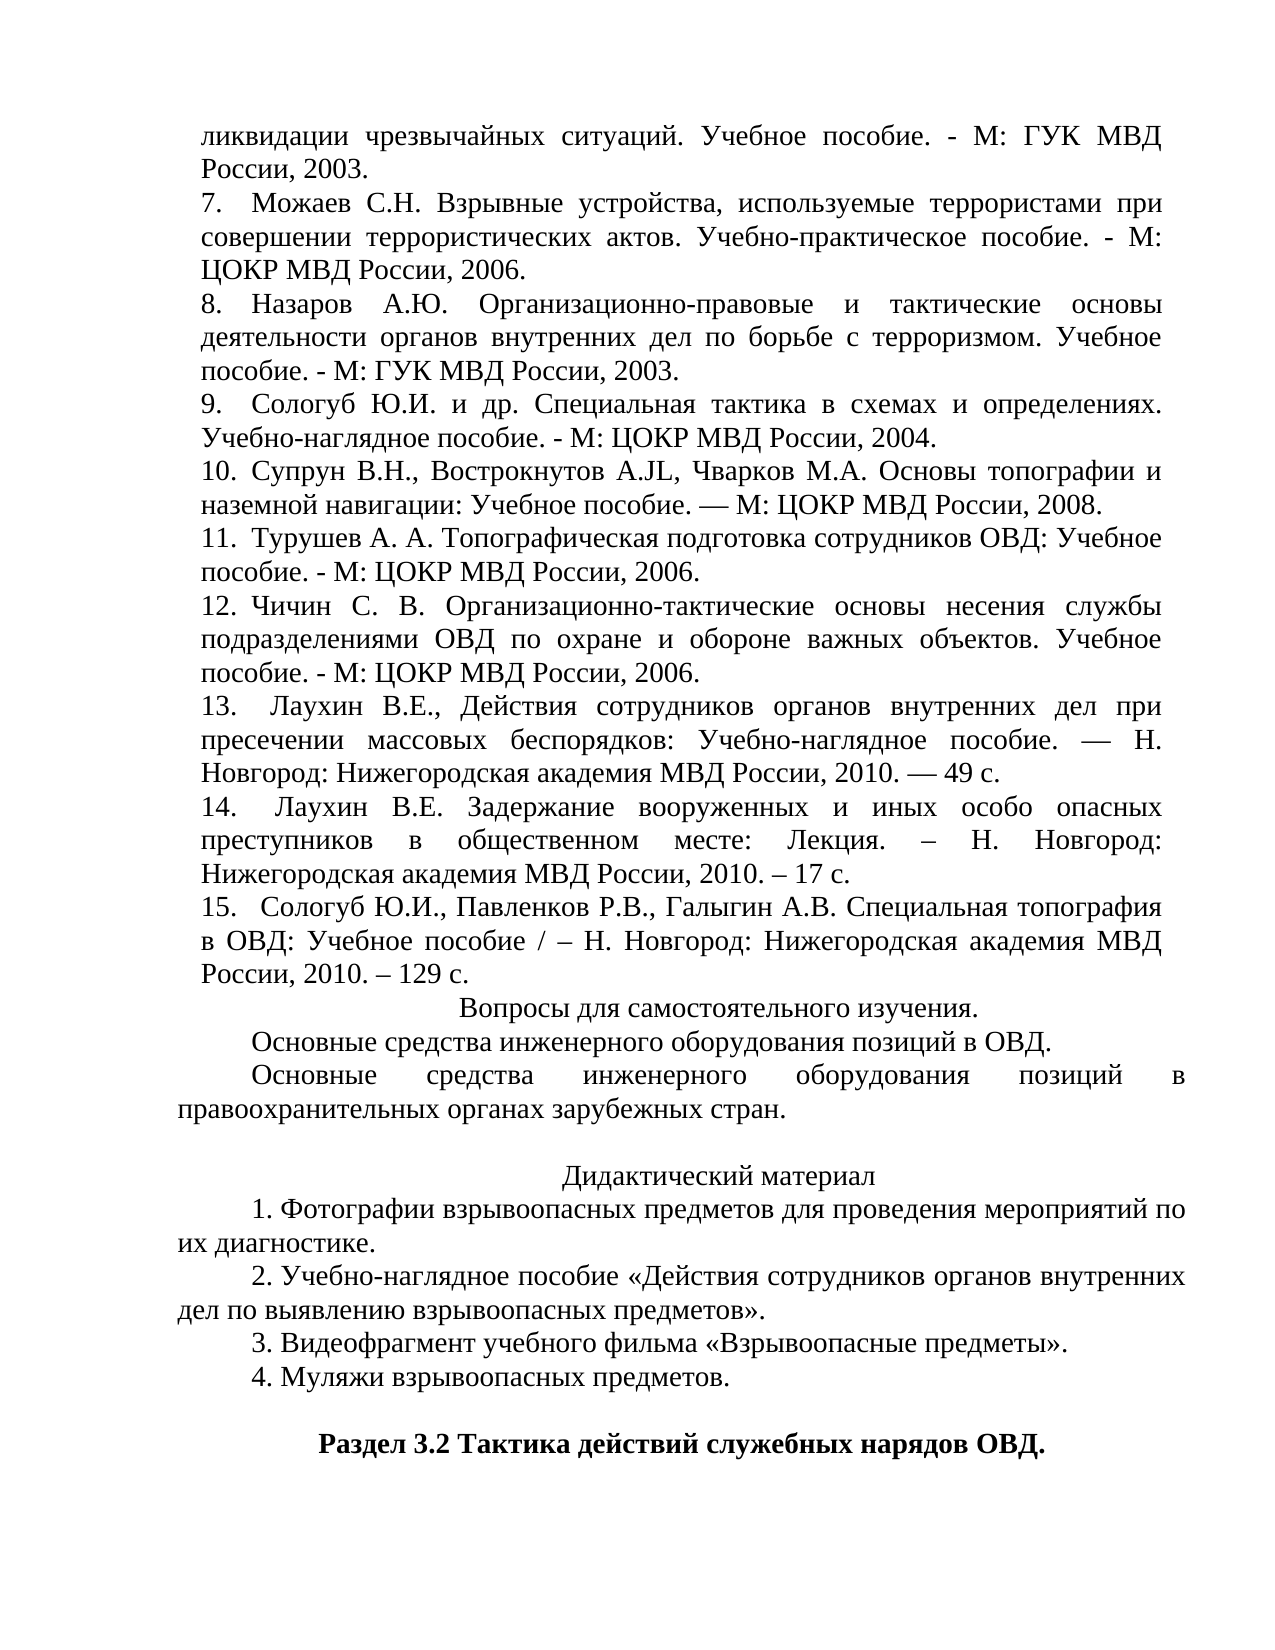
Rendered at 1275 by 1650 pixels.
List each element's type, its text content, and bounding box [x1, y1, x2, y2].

text 9. Сологуб Ю.И. и др. Специальная тактика в схемах и определениях. Учебно-наглядное пособие. - М: ЦОКР МВД России, 2004. [201, 386, 1163, 453]
text 15. Сологуб Ю.И., Павленков Р.В., Галыгин А.В. Специальная топография в ОВД: Учебное пособие / – Н. Новгород: Нижегородская академия МВД России, 2010. – 129 с. [201, 889, 1163, 990]
text 1. Фотографии взрывоопасных предметов для проведения мероприятий по их диагностике. [177, 1191, 1186, 1258]
text Вопросы для самостоятельного изучения. [177, 990, 1186, 1024]
text Основные средства инженерного оборудования позиций в ОВД. [177, 1024, 1186, 1057]
text 4. Муляжи взрывоопасных предметов. [177, 1359, 1186, 1393]
text 13. Лаухин В.Е., Действия сотрудников органов внутренних дел при пресечении массовых беспорядков: Учебно-наглядное пособие. — Н. Новгород: Нижегородская академия МВД России, 2010. — 49 с. [201, 688, 1163, 789]
text 12. Чичин С. В. Организационно-тактические основы несения службы подразделениями ОВД по охране и обороне важных объектов. Учебное пособие. - М: ЦОКР МВД России, 2006. [201, 588, 1163, 688]
text 11. Турушев А. А. Топографическая подготовка сотрудников ОВД: Учебное пособие. - М: ЦОКР МВД России, 2006. [201, 521, 1163, 588]
text 3. Видеофрагмент учебного фильма «Взрывоопасные предметы». [177, 1326, 1186, 1359]
text 14. Лаухин В.Е. Задержание вооруженных и иных особо опасных преступников в общественном месте: Лекция. – Н. Новгород: Нижегородская академия МВД России, 2010. – 17 с. [201, 789, 1163, 889]
text 7. Можаев С.Н. Взрывные устройства, используемые террористами при совершении террористических актов. Учебно-практическое пособие. - М: ЦОКР МВД России, 2006. [201, 185, 1163, 286]
text 2. Учебно-наглядное пособие «Действия сотрудников органов внутренних дел по выявлению взрывоопасных предметов». [177, 1258, 1186, 1326]
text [201, 118, 1163, 185]
text Раздел 3.2 Тактика действий служебных нарядов ОВД. [177, 1426, 1186, 1460]
text 10. Супрун В.Н., Вострокнутов A.JL, Чварков М.А. Основы топографии и наземной навигации: Учебное пособие. — М: ЦОКР МВД России, 2008. [201, 453, 1163, 521]
text Основные средства инженерного оборудования позиций в правоохранительных органах зарубежных стран. [177, 1057, 1186, 1124]
text Дидактический материал [177, 1158, 1186, 1191]
text 8. Назаров А.Ю. Организационно-правовые и тактические основы деятельности органов внутренних дел по борьбе с терроризмом. Учебное пособие. - М: ГУК МВД России, 2003. [201, 286, 1163, 386]
